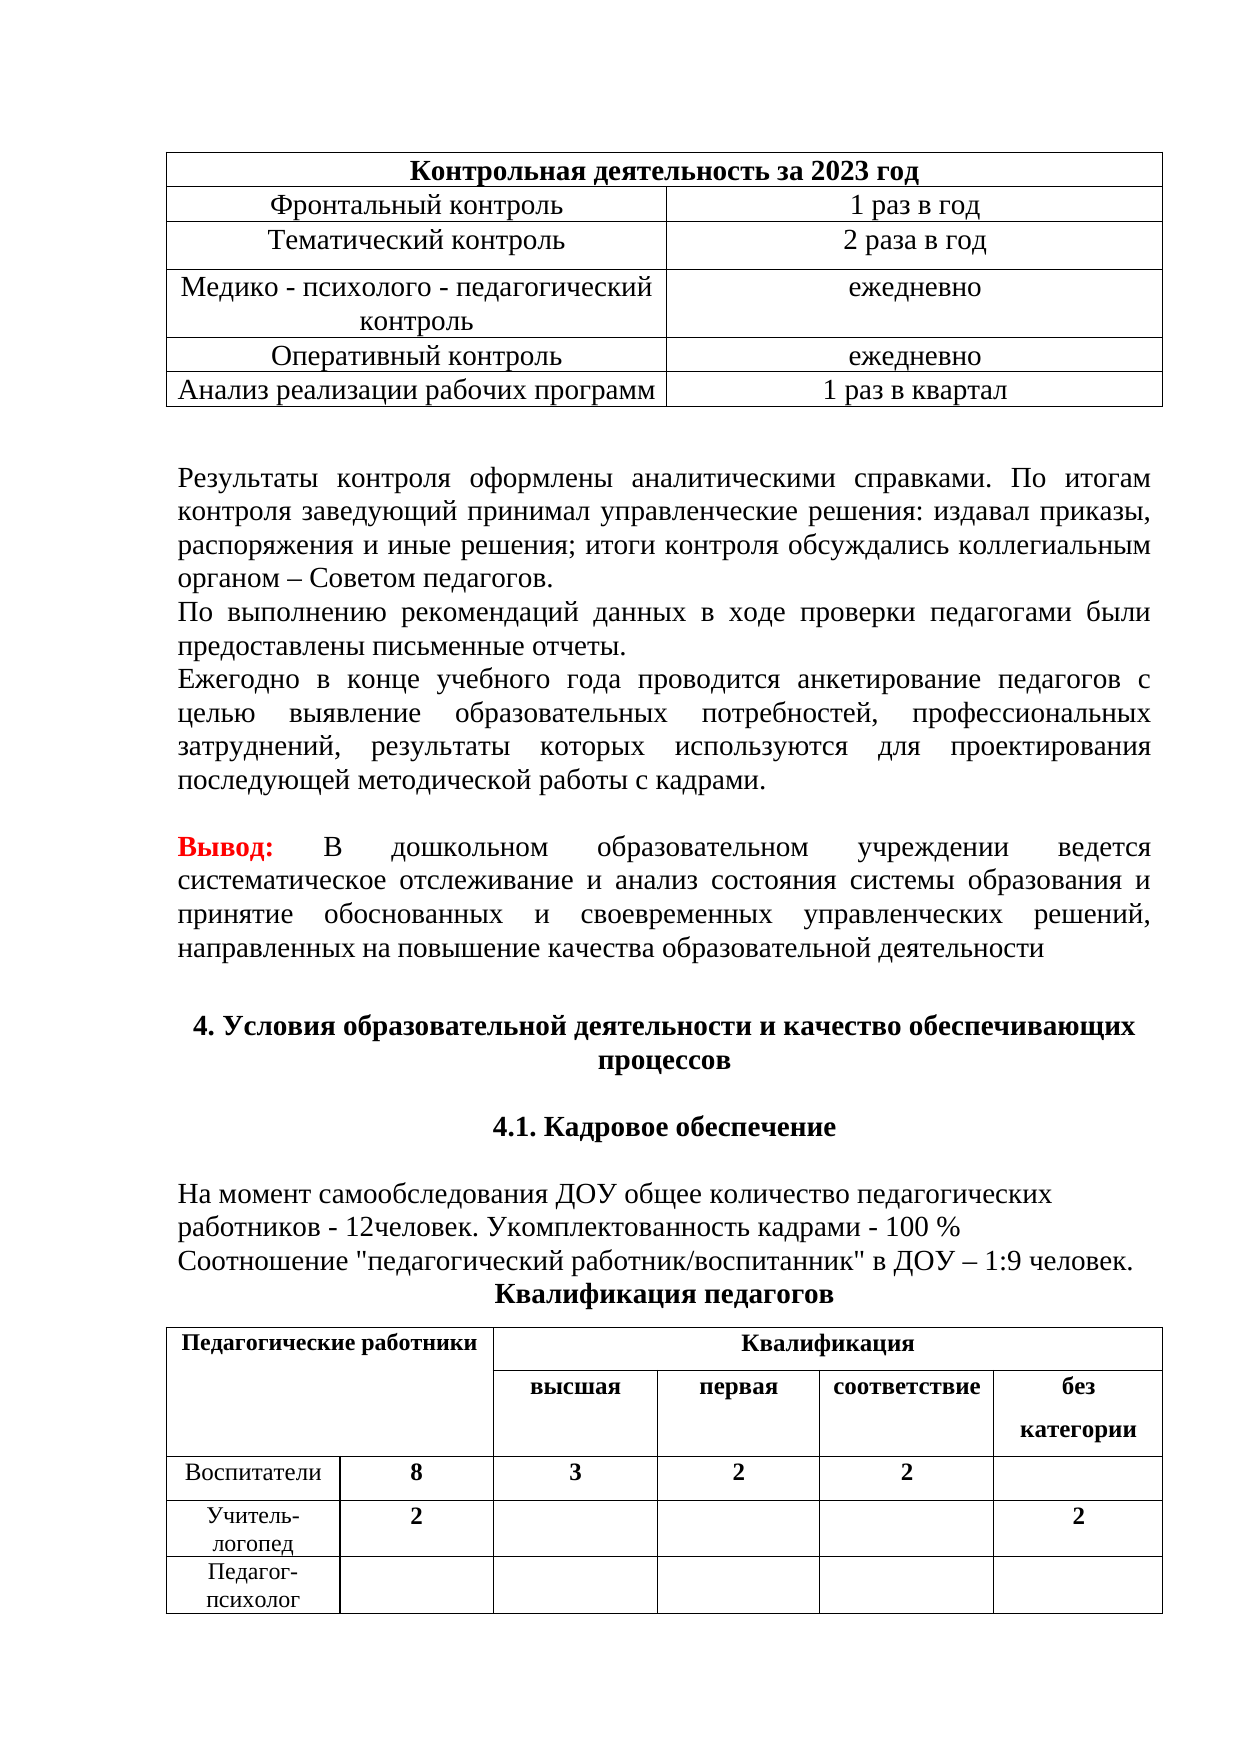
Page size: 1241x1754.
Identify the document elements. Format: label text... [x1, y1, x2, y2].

table_cell 1 раз в квартал [667, 372, 1162, 406]
table_cell Фронтальный контроль [167, 187, 666, 221]
table_cell Медико - психолого - педагогический контроль [167, 270, 666, 337]
text Результаты контроля оформлены аналитическими справками. По итогам контроля заведующий принимал управленческие решения: издавал приказы, распоряжения и иные решения; итоги контроля обсуждались коллегиальным органом – Советом педагогов. [177, 460, 1152, 594]
table_cell Педагог-психолог [167, 1557, 339, 1612]
text 4. Условия образовательной деятельности и качество обеспечивающих процессов [177, 1008, 1152, 1075]
table_cell [994, 1457, 1162, 1500]
text Соотношение "педагогический работник/воспитанник" в ДОУ – 1:9 человек. [177, 1243, 1152, 1277]
table_cell 1 раз в год [667, 187, 1162, 221]
table_cell без категории [994, 1371, 1162, 1456]
table_cell Воспитатели [167, 1457, 339, 1500]
table_cell [820, 1557, 993, 1612]
table_cell 2 [341, 1501, 493, 1556]
table_cell [658, 1557, 819, 1612]
table_cell [820, 1501, 993, 1556]
table_cell 2 [820, 1457, 993, 1500]
table_cell 2 [994, 1501, 1162, 1556]
text Ежегодно в конце учебного года проводится анкетирование педагогов с целью выявление образовательных потребностей, профессиональных затруднений, результаты которых используются для проектирования последующей методической работы с кадрами. [177, 661, 1152, 795]
text Квалификация педагогов [177, 1277, 1152, 1310]
table_header Педагогические работники [167, 1328, 493, 1370]
table_cell 2 [658, 1457, 819, 1500]
text Вывод: В дошкольном образовательном учреждении ведется систематическое отслеживание и анализ состояния системы образования и принятие обоснованных и своевременных управленческих решений, направленных на повышение качества образовательной деятельности [177, 829, 1152, 965]
text На момент самообследования ДОУ общее количество педагогических работников - 12человек. Укомплектованность кадрами - 100 % [177, 1176, 1152, 1243]
table_cell Анализ реализации рабочих программ [167, 372, 666, 406]
table_cell [994, 1557, 1162, 1612]
table_header Контрольная деятельность за 2023 год [167, 153, 1162, 186]
table_cell [494, 1557, 657, 1612]
table_cell ежедневно [667, 338, 1162, 371]
table_cell [167, 1370, 493, 1456]
table_cell соответствие [820, 1371, 993, 1456]
text По выполнению рекомендаций данных в ходе проверки педагогами были предоставлены письменные отчеты. [177, 594, 1152, 661]
table_cell 3 [494, 1457, 657, 1500]
table_cell [341, 1557, 493, 1612]
text 4.1. Кадровое обеспечение [177, 1109, 1152, 1142]
table_cell 8 [341, 1457, 493, 1500]
table_cell ежедневно [667, 270, 1162, 337]
table_cell Оперативный контроль [167, 338, 666, 371]
table_cell первая [658, 1371, 819, 1456]
table_cell Тематический контроль [167, 222, 666, 268]
table_cell [658, 1501, 819, 1556]
table_cell [494, 1501, 657, 1556]
table_header Квалификация [494, 1328, 1162, 1370]
table_cell высшая [494, 1371, 657, 1456]
table_cell 2 раза в год [667, 222, 1162, 268]
table_cell Учитель-логопед [167, 1501, 339, 1556]
